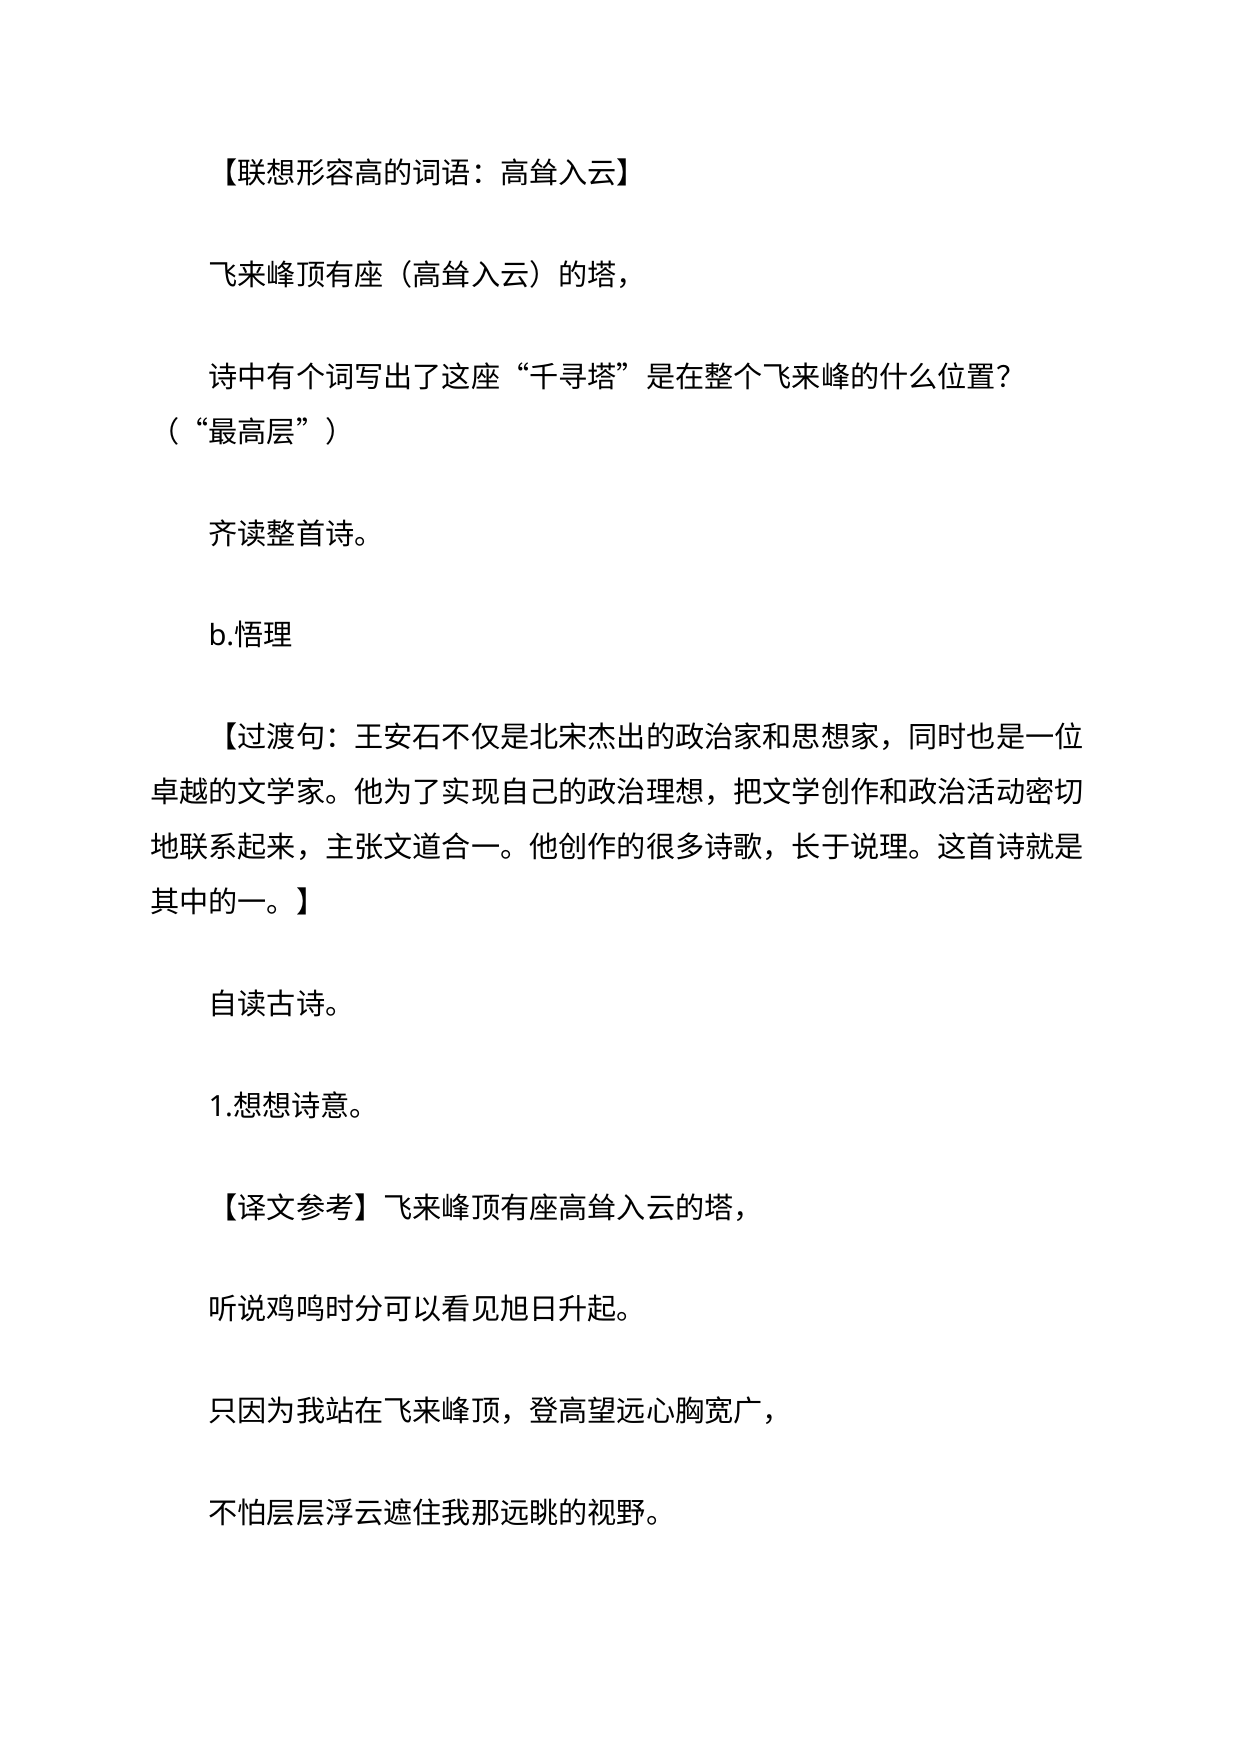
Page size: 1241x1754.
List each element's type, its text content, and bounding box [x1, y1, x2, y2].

text 自读古诗。 [150, 980, 1090, 1023]
text 只因为我站在飞来峰顶，登高望远心胸宽广， [150, 1388, 1090, 1430]
text 齐读整首诗。 [150, 510, 1090, 552]
text 诗中有个词写出了这座“千寻塔”是在整个飞来峰的什么位置？（“最高层”） [150, 353, 1090, 451]
text 1.想想诗意。 [150, 1082, 1090, 1124]
text 不怕层层浮云遮住我那远眺的视野。 [150, 1489, 1090, 1532]
text 飞来峰顶有座（高耸入云）的塔， [150, 252, 1090, 294]
text 【译文参考】飞来峰顶有座高耸入云的塔， [150, 1184, 1090, 1226]
text b.悟理 [150, 612, 1090, 654]
text 听说鸡鸣时分可以看见旭日升起。 [150, 1286, 1090, 1328]
text 【过渡句：王安石不仅是北宋杰出的政治家和思想家，同时也是一位卓越的文学家。他为了实现自己的政治理想，把文学创作和政治活动密切地联系起来，主张文道合一。他创作的很多诗歌，长于说理。这首诗就是其中的一。】 [150, 714, 1090, 921]
text 【联想形容高的词语：高耸入云】 [150, 150, 1090, 192]
